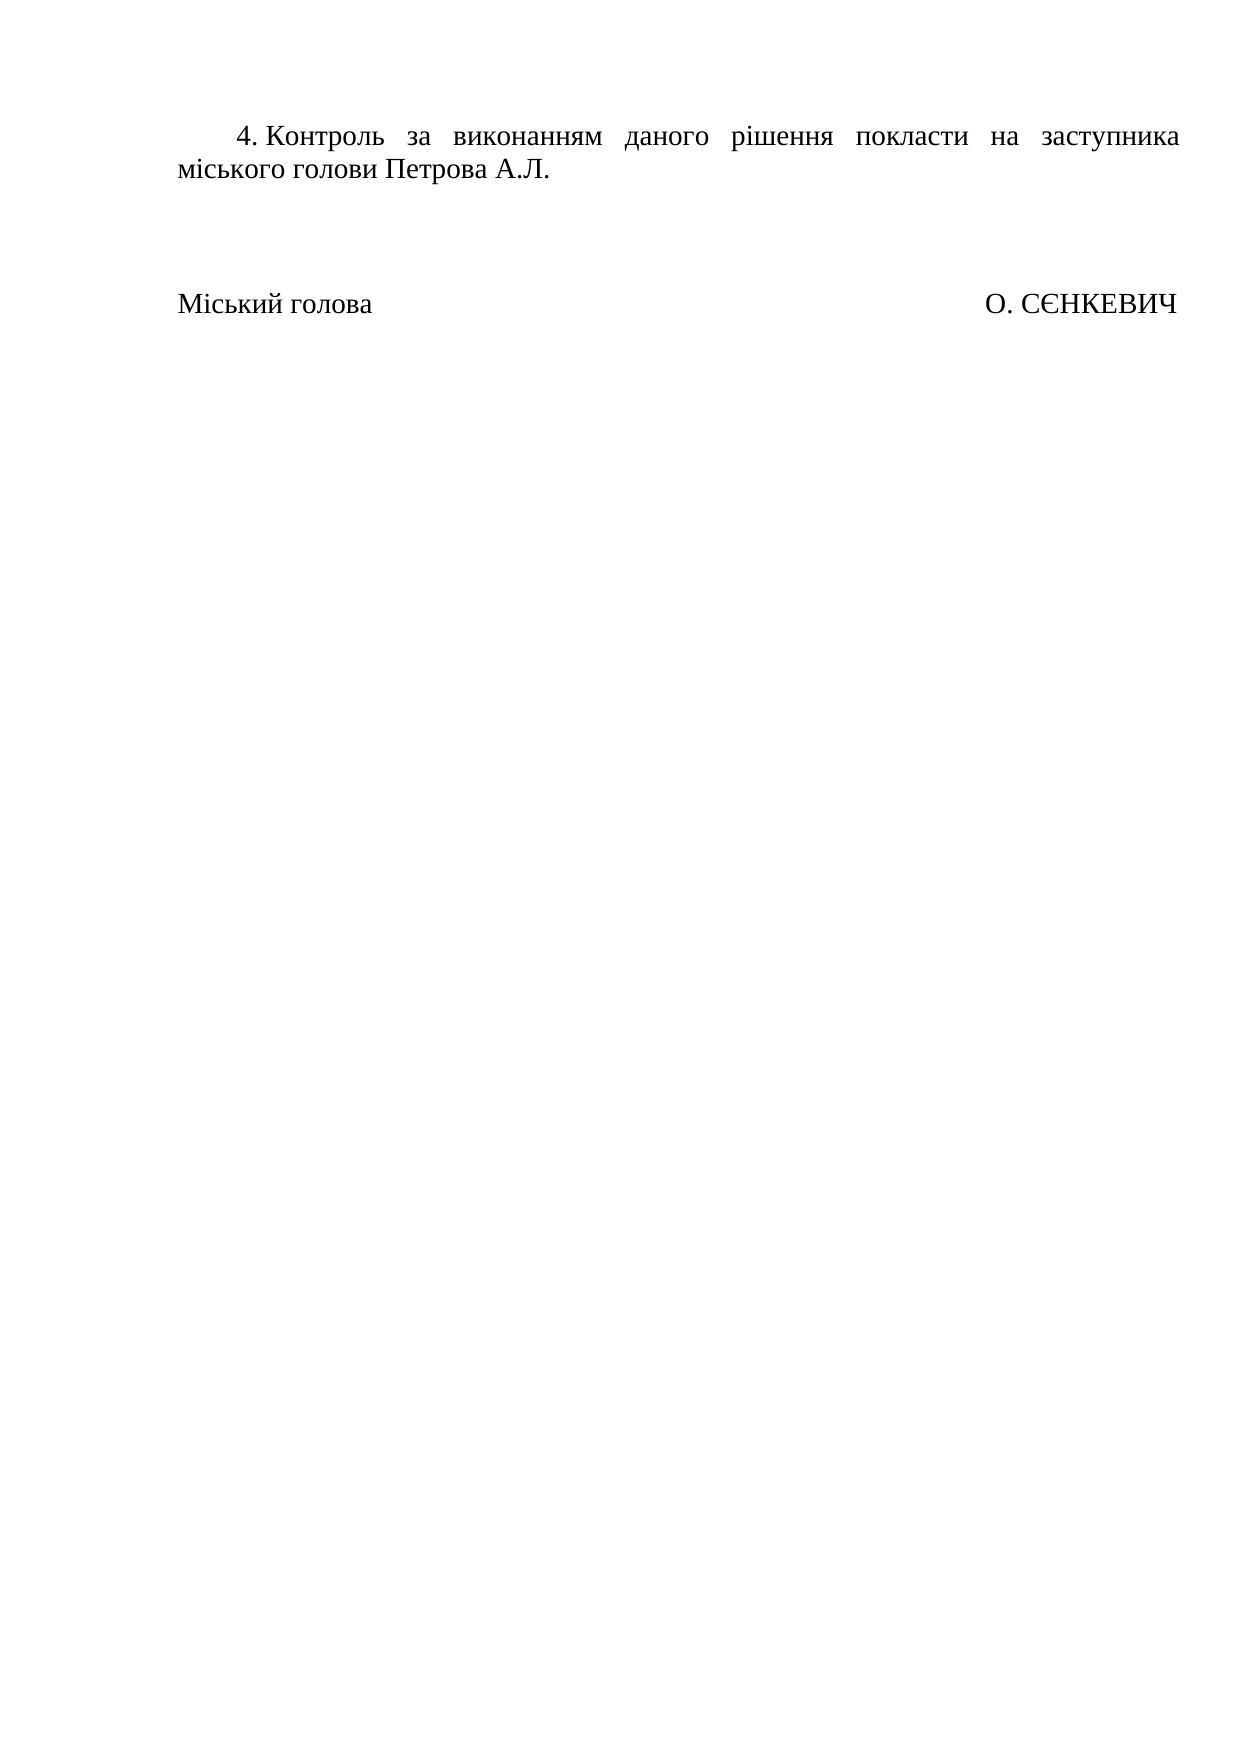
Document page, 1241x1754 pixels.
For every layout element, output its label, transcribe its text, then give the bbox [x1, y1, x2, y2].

text 4. Контроль за виконанням даного рішення покласти на заступника міського голови Петрова А.Л. [177, 118, 1181, 185]
text Міський голова О. СЄНКЕВИЧ [177, 286, 1181, 319]
